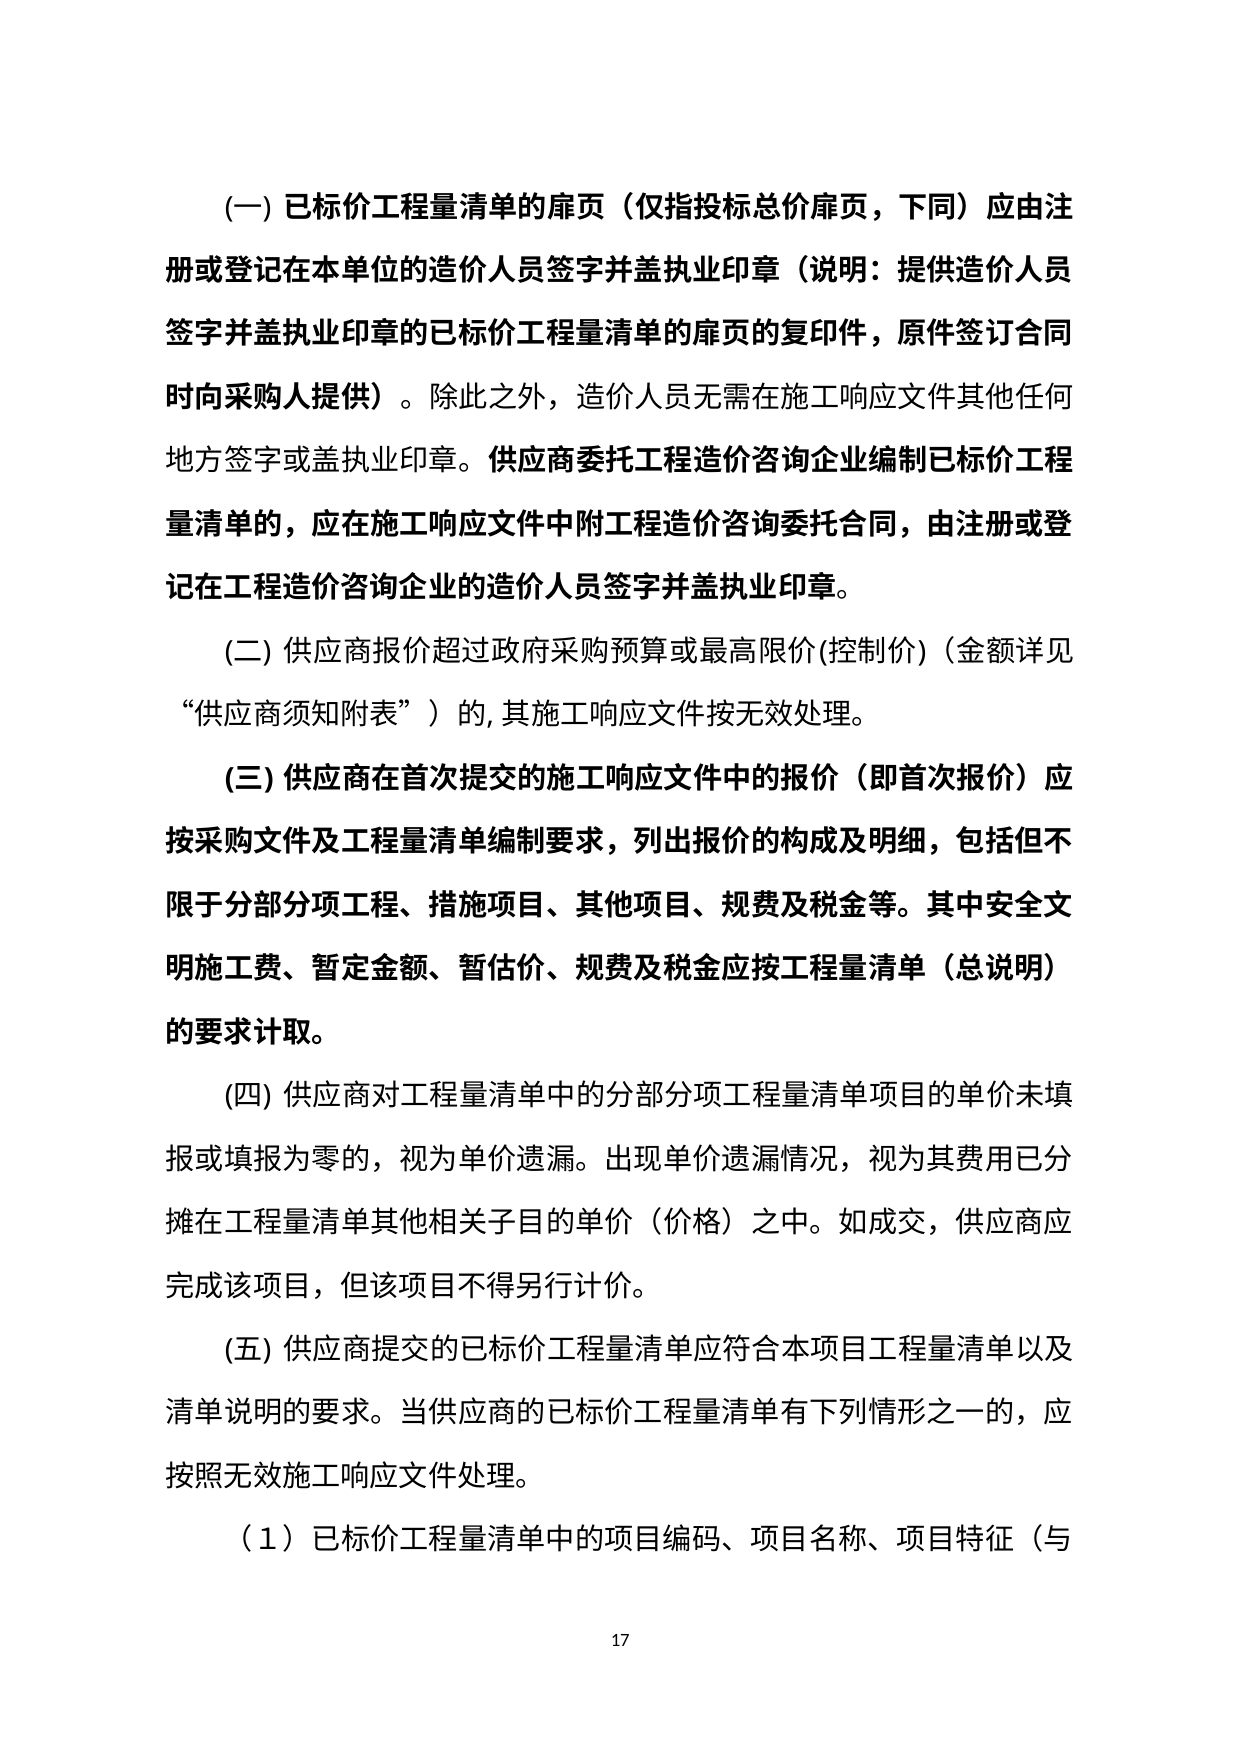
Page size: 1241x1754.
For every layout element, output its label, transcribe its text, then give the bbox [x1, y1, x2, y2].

list 已标价工程量清单的扉页（仅指投标总价扉页，下同）应由注册或登记在本单位的造价人员签字并盖执业印章（说明：提供造价人员签字并盖执业印章的已标价工程量清单的扉页的复印件，原件签订合同时向采购人提供）。除此之外，造价人员无需在施工响应文件其他任何地方签字或盖执业印章。供应商委托工程造价咨询企业编制已标价工程量清单的，应在施工响应文件中附工程造价咨询委托合同，由注册或登记在工程造价咨询企业的造价人员签字并盖执业印章。 [165, 183, 1075, 606]
list 供应商对工程量清单中的分部分项工程量清单项目的单价未填报或填报为零的，视为单价遗漏。出现单价遗漏情况，视为其费用已分摊在工程量清单其他相关子目的单价（价格）之中。如成交，供应商应完成该项目，但该项目不得另行计价。 [165, 1072, 1075, 1304]
list 供应商提交的已标价工程量清单应符合本项目工程量清单以及清单说明的要求。当供应商的已标价工程量清单有下列情形之一的，应按照无效施工响应文件处理。 [165, 1326, 1075, 1495]
list 供应商在首次提交的施工响应文件中的报价（即首次报价）应按采购文件及工程量清单编制要求，列出报价的构成及明细，包括但不限于分部分项工程、措施项目、其他项目、规费及税金等。其中安全文明施工费、暂定金额、暂估价、规费及税金应按工程量清单（总说明）的要求计取。 [165, 754, 1075, 1051]
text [165, 1516, 1075, 1558]
list 供应商报价超过政府采购预算或最高限价(控制价)（金额详见“供应商须知附表”）的, 其施工响应文件按无效处理。 [165, 627, 1075, 733]
